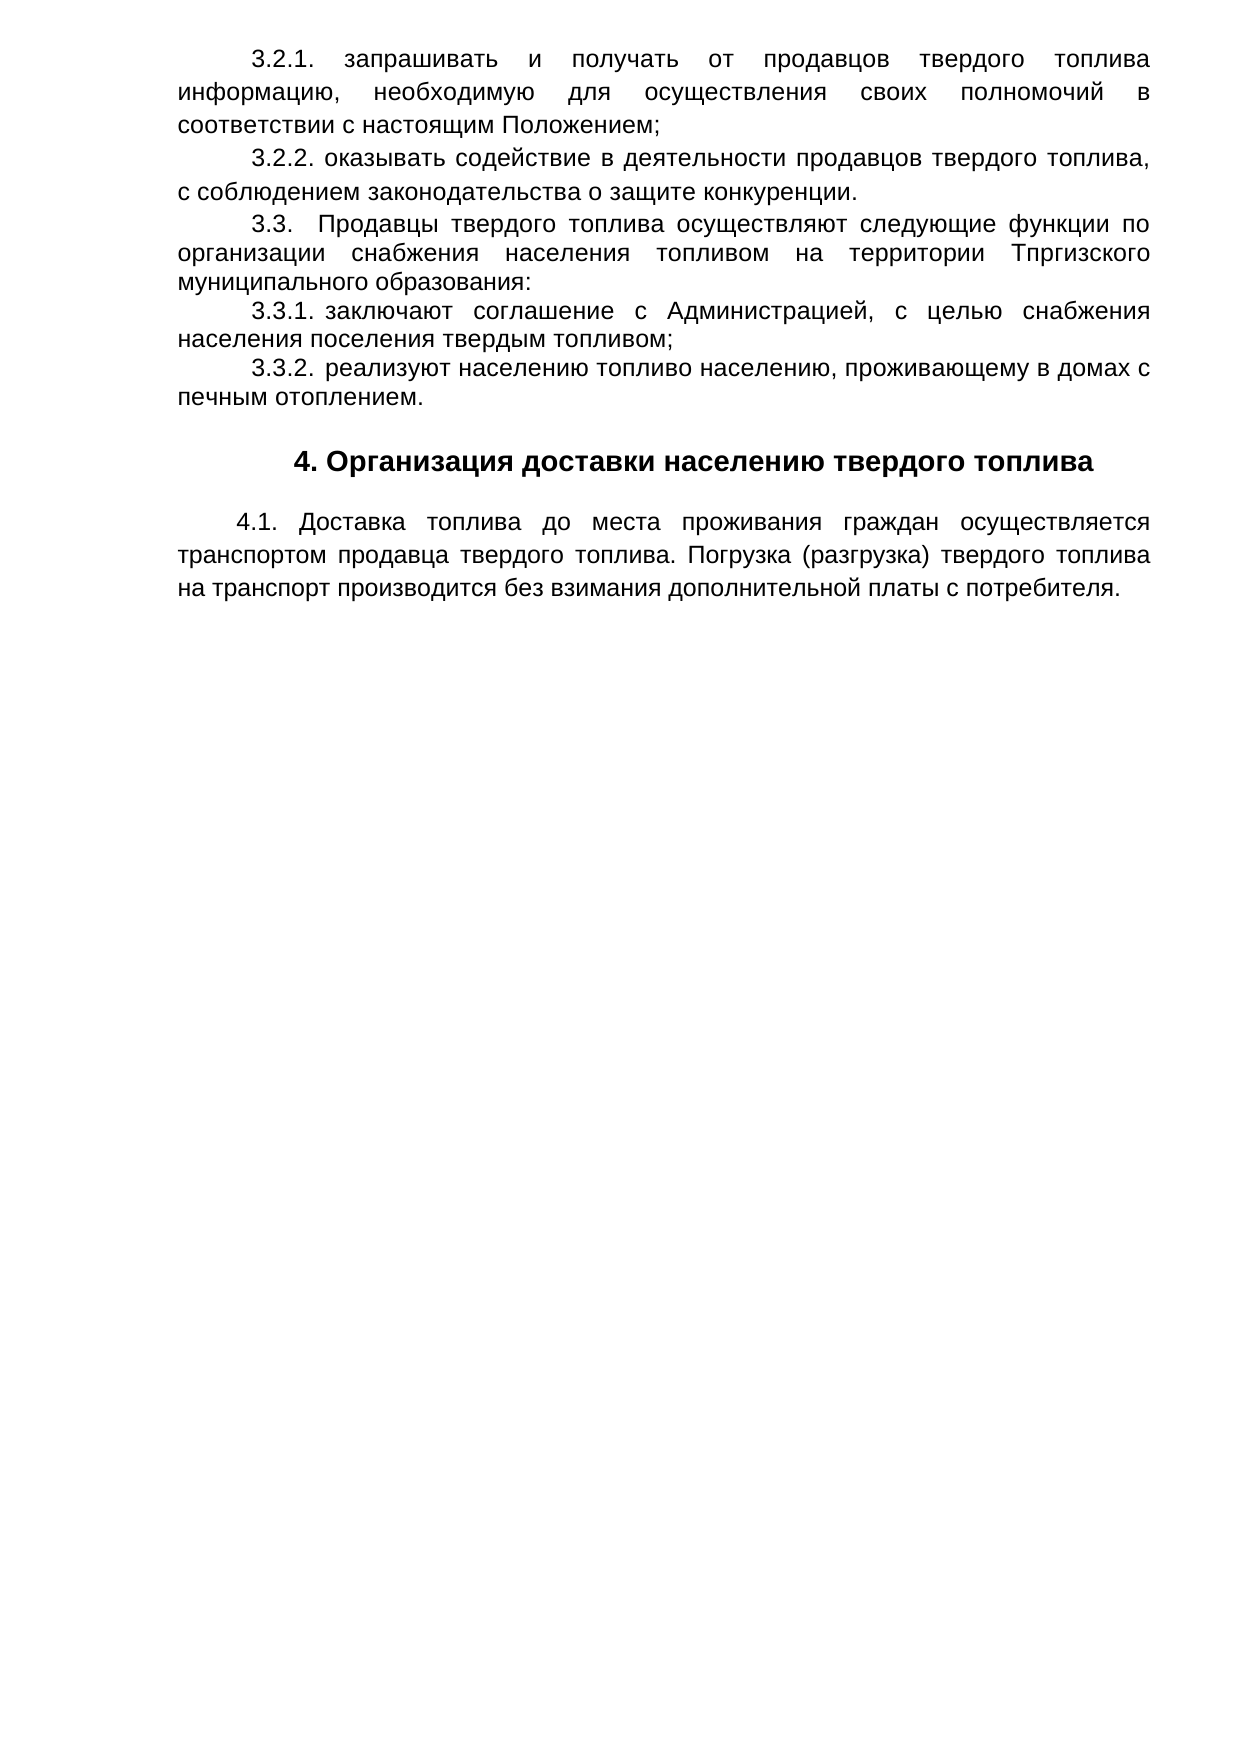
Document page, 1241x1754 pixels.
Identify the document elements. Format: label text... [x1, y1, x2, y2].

text 3.3.1. заключают соглашение с Администрацией, с целью снабжения населения поселения твердым топливом; [177, 296, 1152, 353]
text 4.1. Доставка топлива до места проживания граждан осуществляется транспортом продавца твердого топлива. Погрузка (разгрузка) твердого топлива на транспорт производится без взимания дополнительной платы с потребителя. [177, 507, 1152, 601]
text 3.2.1. запрашивать и получать от продавцов твердого топлива информацию, необходимую для осуществления своих полномочий в соответствии с настоящим Положением; [177, 44, 1152, 139]
text 3.2.2. оказывать содействие в деятельности продавцов твердого топлива, с соблюдением законодательства о защите конкуренции. [177, 143, 1152, 205]
text 3.3.2. реализуют населению топливо населению, проживающему в домах с печным отоплением. [177, 353, 1152, 411]
text 4. Организация доставки населению твердого топлива [177, 444, 1152, 478]
text 3.3. Продавцы твердого топлива осуществляют следующие функции по организации снабжения населения топливом на территории Тпргизского муниципального образования: [177, 209, 1152, 296]
